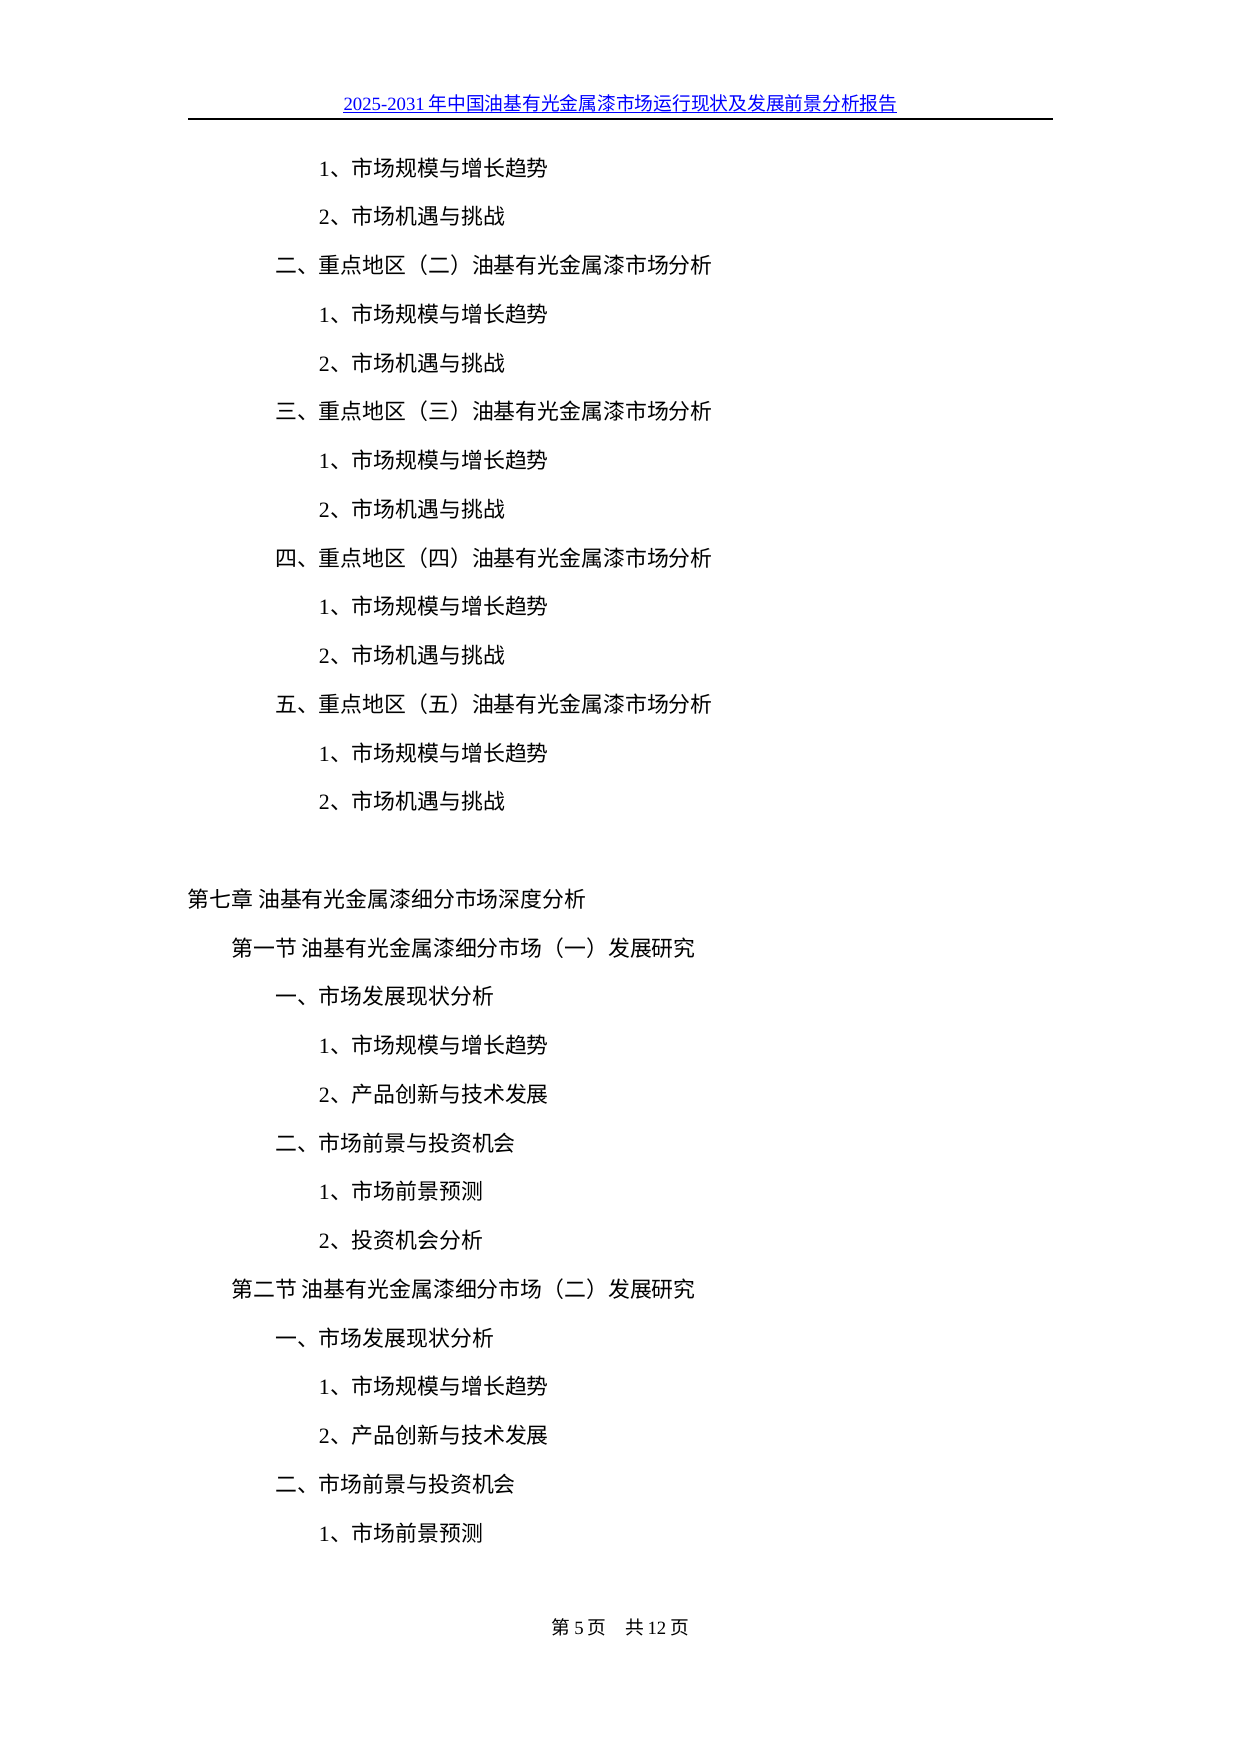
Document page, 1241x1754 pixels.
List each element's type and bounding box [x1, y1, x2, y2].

text [187, 150, 1053, 1548]
